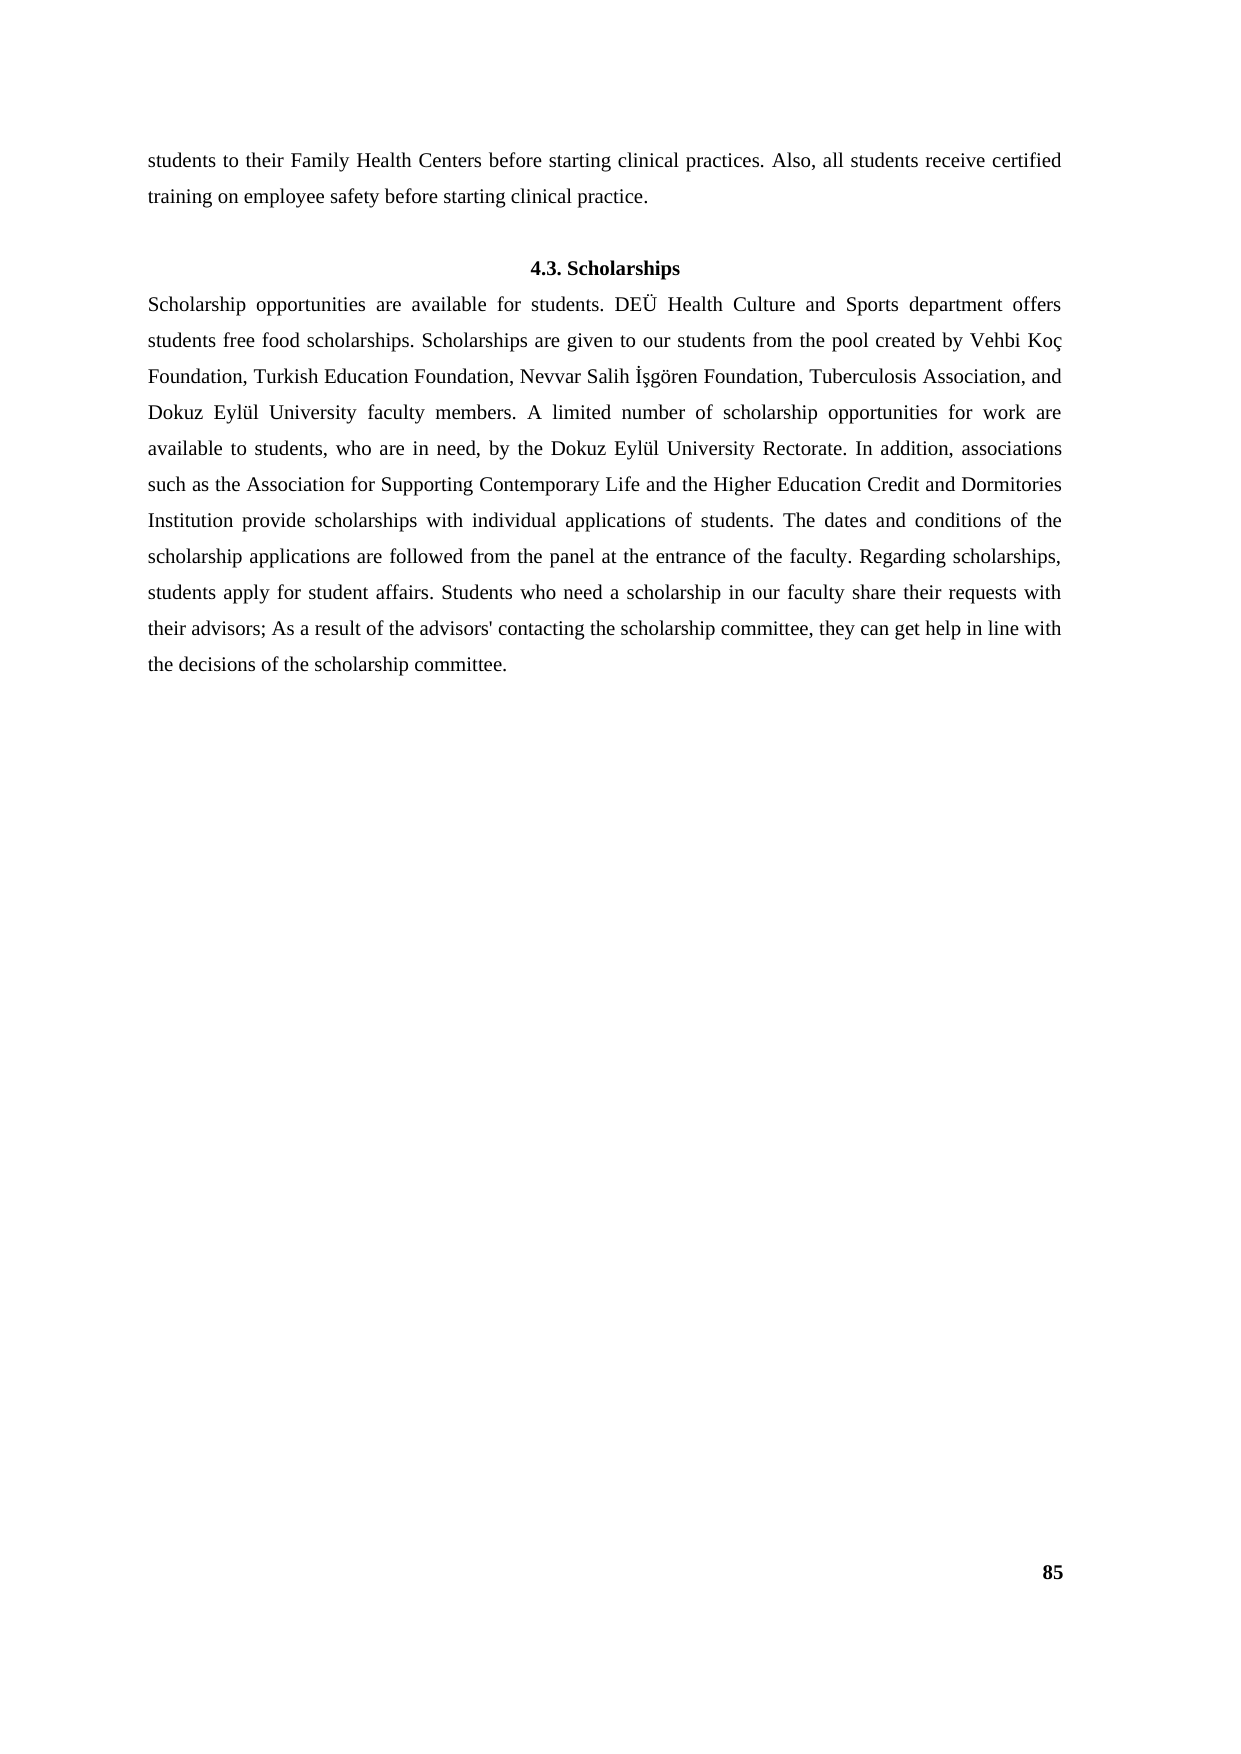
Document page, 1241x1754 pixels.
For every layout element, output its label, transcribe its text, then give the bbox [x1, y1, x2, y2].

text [148, 148, 1063, 208]
text Scholarship opportunities are available for students. DEÜ Health Culture and Sports department offers students free food scholarships. Scholarships are given to our students from the pool created by Vehbi Koç Foundation, Turkish Education Foundation, Nevvar Salih İşgören Foundation, Tuberculosis Association, and Dokuz Eylül University faculty members. A limited number of scholarship opportunities for work are available to students, who are in need, by the Dokuz Eylül University Rectorate. In addition, associations such as the Association for Supporting Contemporary Life and the Higher Education Credit and Dormitories Institution provide scholarships with individual applications of students. The dates and conditions of the scholarship applications are followed from the panel at the entrance of the faculty. Regarding scholarships, students apply for student affairs. Students who need a scholarship in our faculty share their requests with their advisors; As a result of the advisors' contacting the scholarship committee, they can get help in line with the decisions of the scholarship committee. [148, 292, 1063, 676]
text 4.3. Scholarships [148, 256, 1063, 280]
